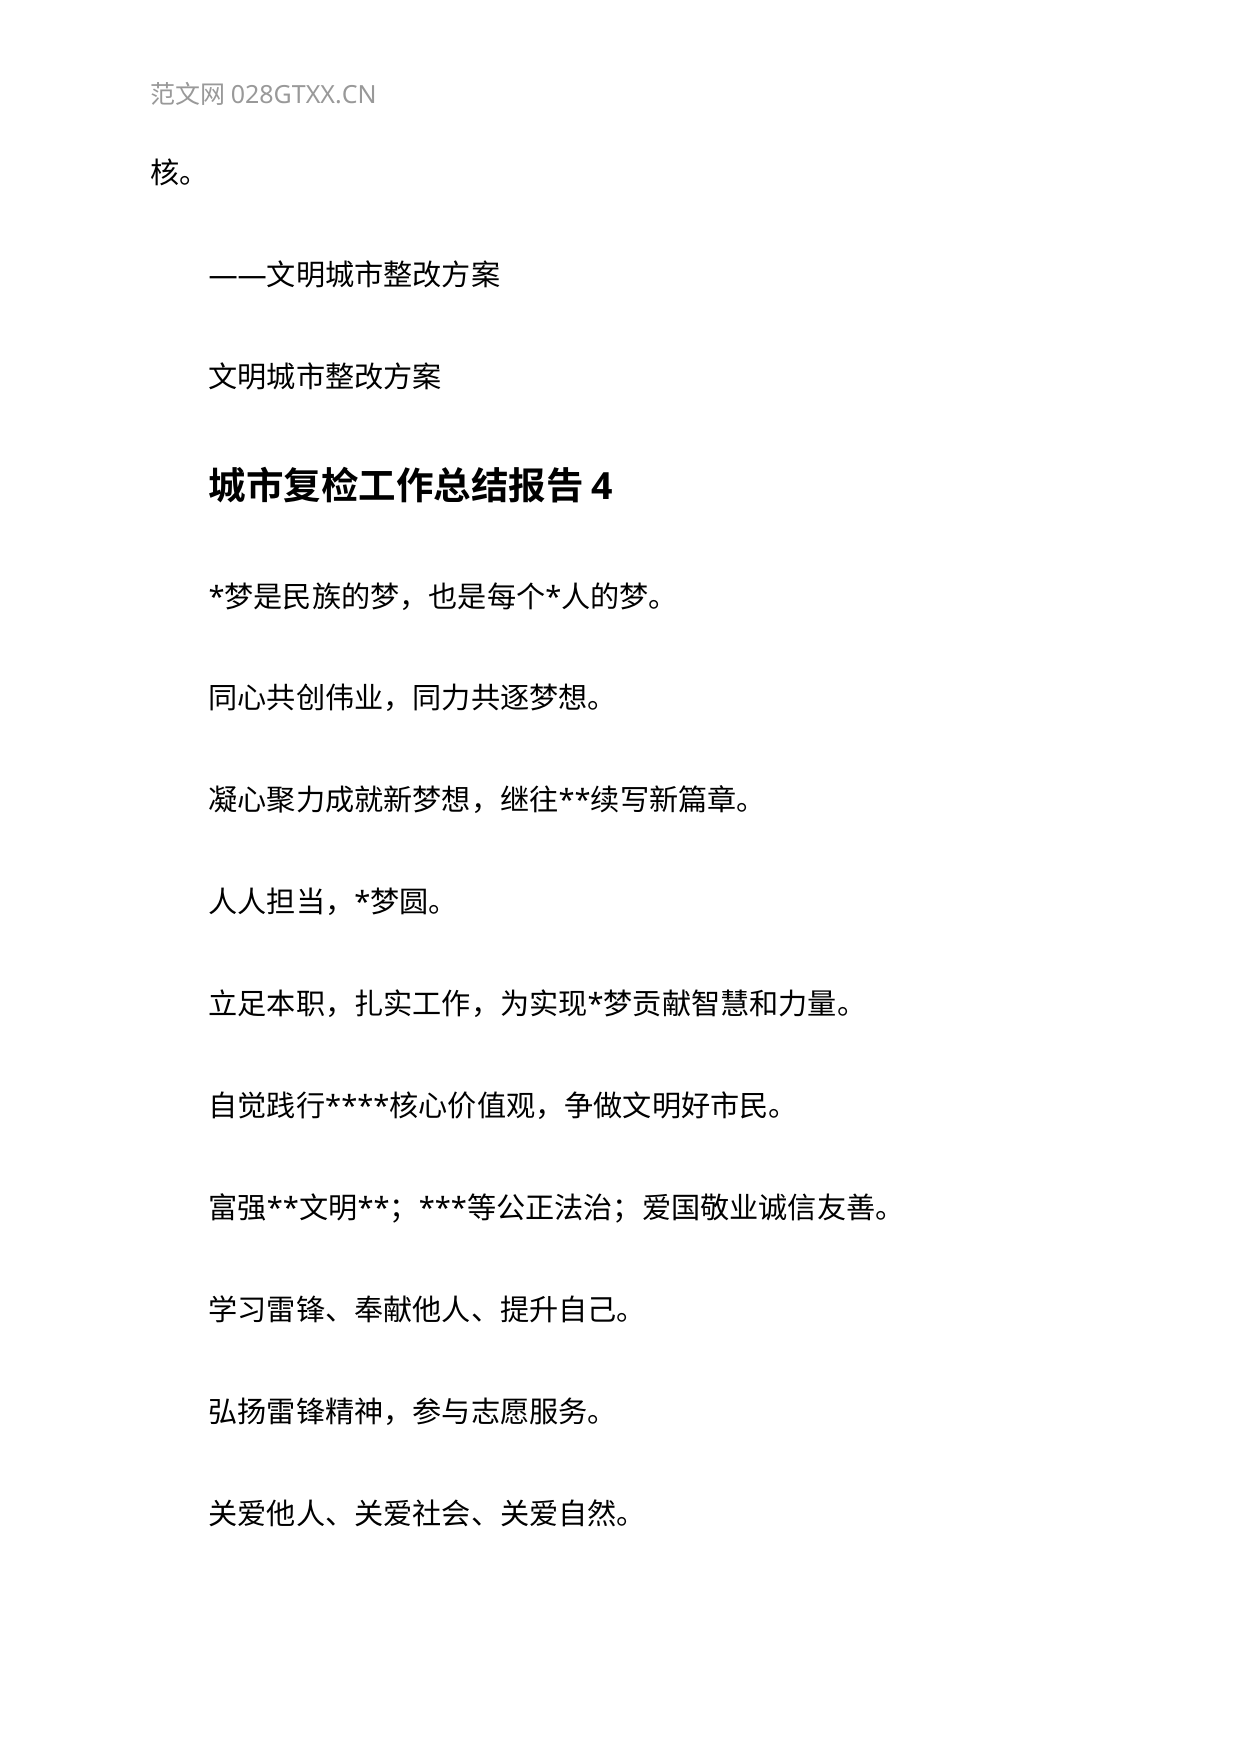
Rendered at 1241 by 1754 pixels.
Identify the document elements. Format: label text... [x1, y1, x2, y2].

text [150, 150, 1090, 192]
text 富强**文明**；***等公正法治；爱国敬业诚信友善。 [150, 1185, 1090, 1227]
text *梦是民族的梦，也是每个*人的梦。 [150, 573, 1090, 616]
text 学习雷锋、奉献他人、提升自己。 [150, 1287, 1090, 1329]
text 自觉践行****核心价值观，争做文明好市民。 [150, 1083, 1090, 1125]
text ——文明城市整改方案 [150, 252, 1090, 294]
text 同心共创伟业，同力共逐梦想。 [150, 675, 1090, 717]
text 立足本职，扎实工作，为实现*梦贡献智慧和力量。 [150, 981, 1090, 1023]
text 关爱他人、关爱社会、关爱自然。 [150, 1490, 1090, 1533]
text 文明城市整改方案 [150, 354, 1090, 396]
text 凝心聚力成就新梦想，继往**续写新篇章。 [150, 777, 1090, 819]
text 人人担当，*梦圆。 [150, 879, 1090, 921]
text 城市复检工作总结报告4 [150, 456, 1090, 510]
text 弘扬雷锋精神，参与志愿服务。 [150, 1388, 1090, 1431]
